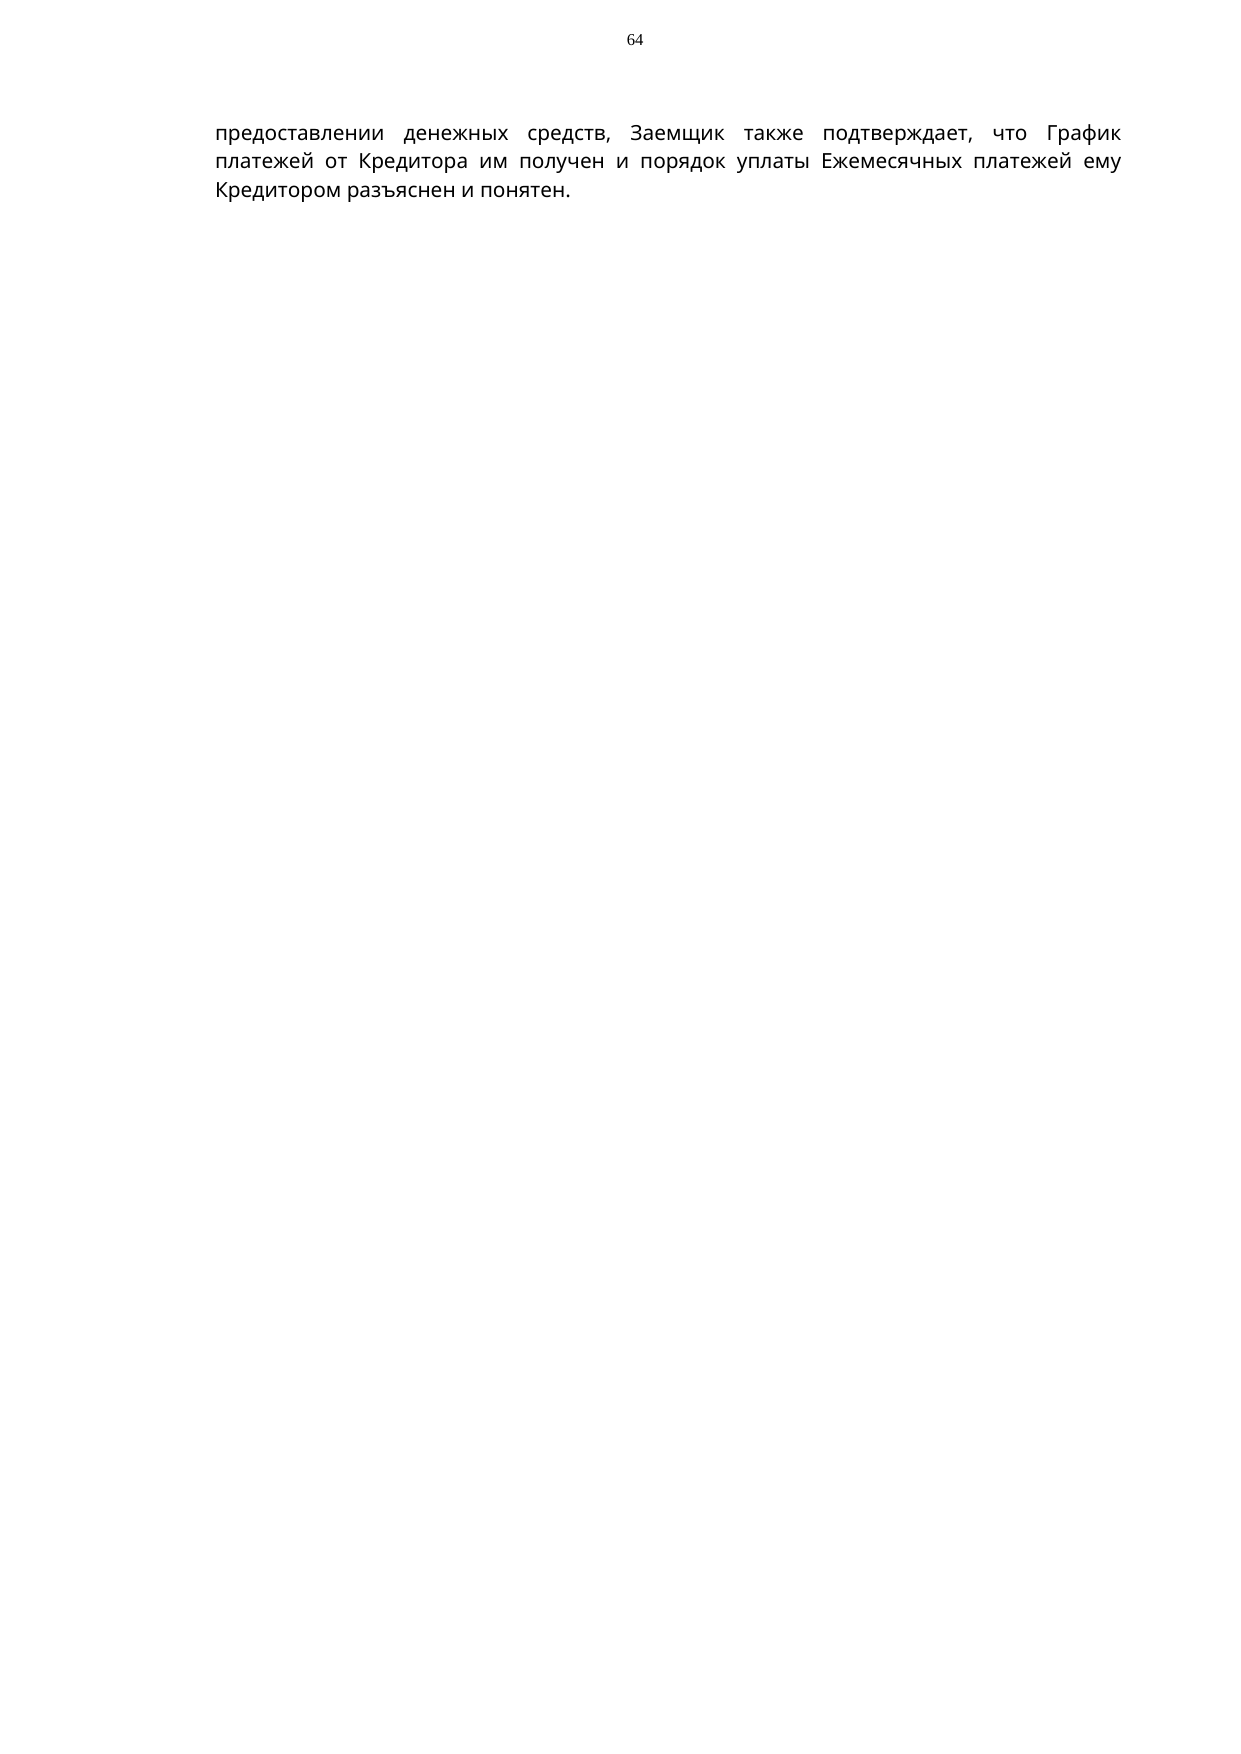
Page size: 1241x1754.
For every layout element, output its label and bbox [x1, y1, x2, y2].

list [141, 118, 1122, 203]
